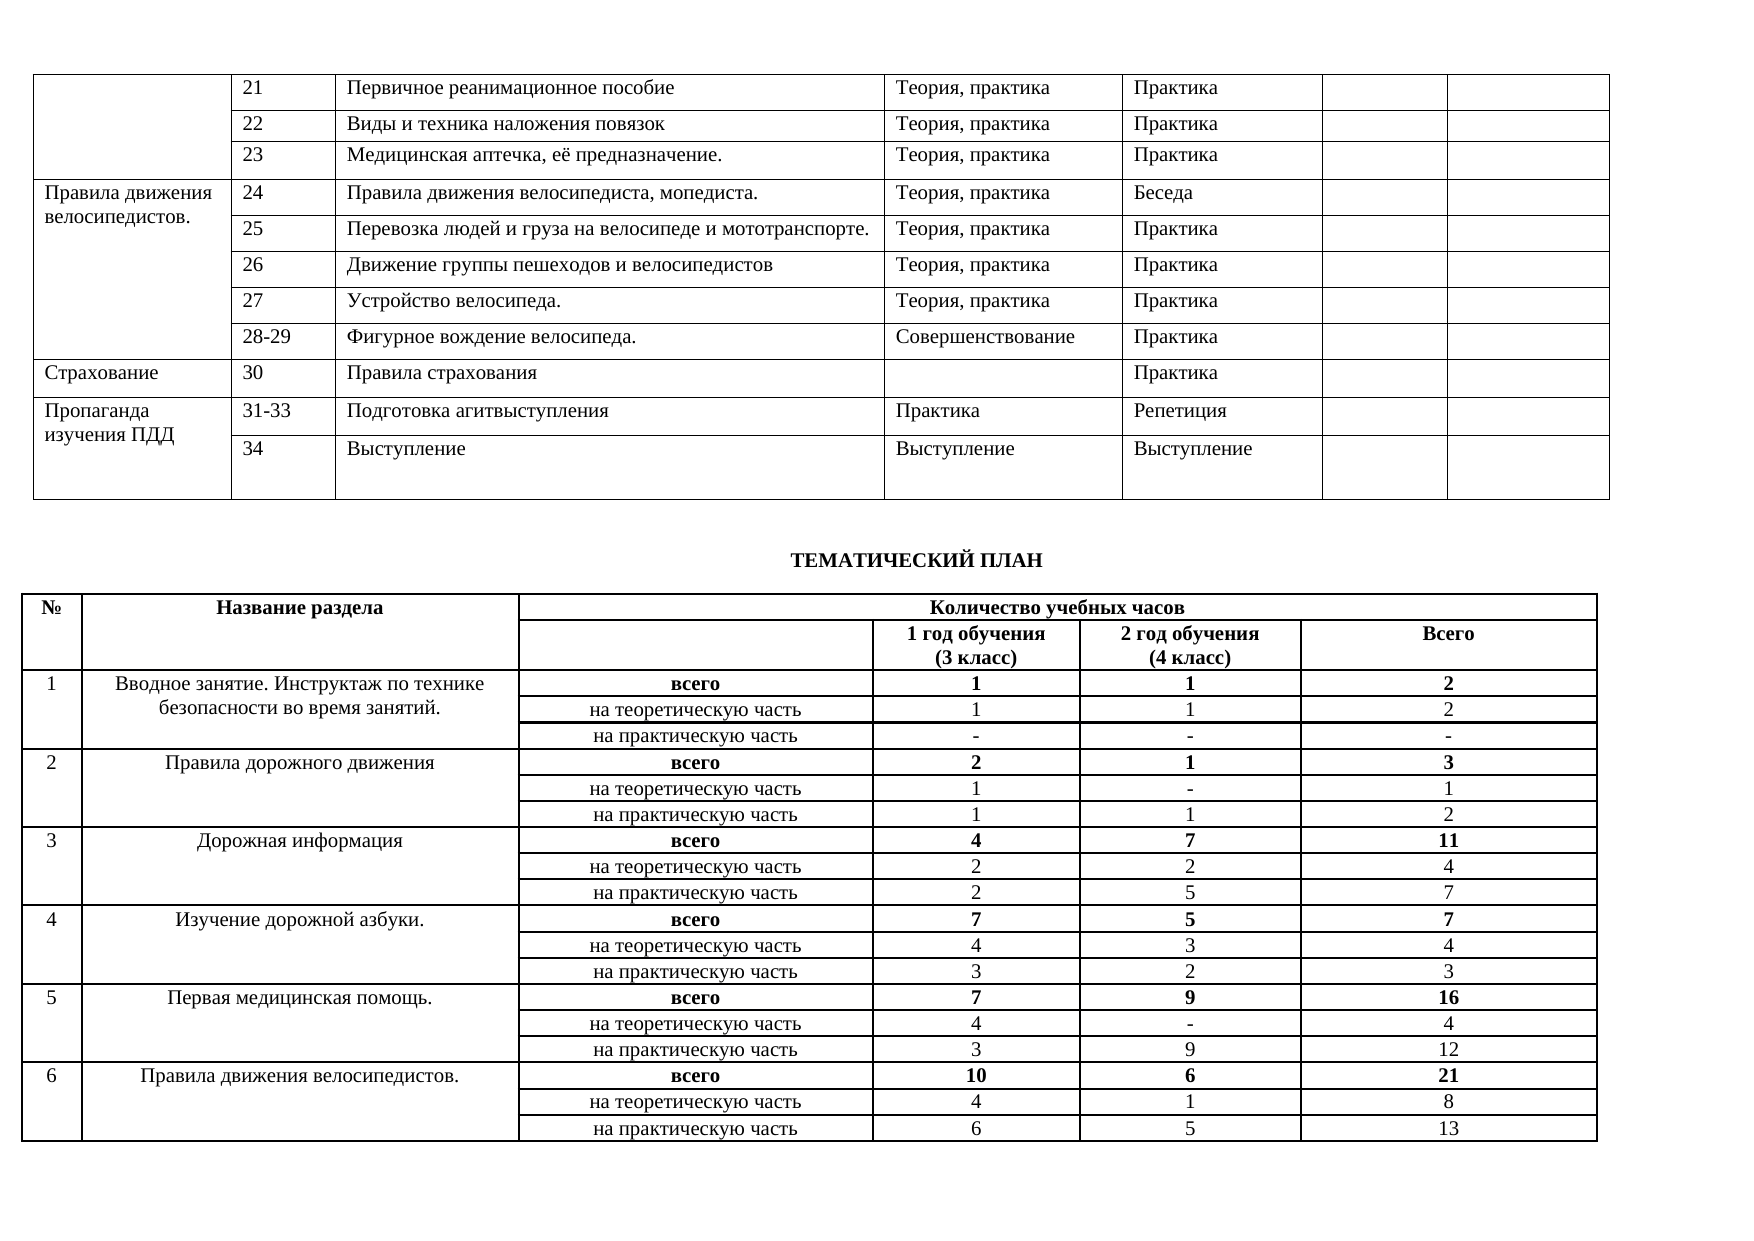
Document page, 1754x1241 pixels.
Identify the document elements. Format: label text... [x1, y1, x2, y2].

table_cell 34 [232, 436, 335, 499]
table_cell [1448, 111, 1609, 141]
table_cell 1 [1081, 697, 1300, 721]
table_cell 5 [1081, 880, 1300, 904]
table_cell всего [520, 671, 872, 695]
table_cell [1323, 180, 1447, 215]
table_cell 25 [232, 216, 335, 251]
table_cell 1 год обучения (3 класс) [874, 621, 1079, 669]
table_cell [1448, 288, 1609, 323]
table_cell - [1081, 1011, 1300, 1035]
table_cell 6 [874, 1116, 1079, 1140]
table_cell 3 [874, 1037, 1079, 1061]
table_cell Движение группы пешеходов и велосипедистов [336, 252, 884, 287]
table_cell Фигурное вождение велосипеда. [336, 324, 884, 359]
table_cell Правила движения велосипедиста, мопедиста. [336, 180, 884, 215]
table_cell 6 [23, 1063, 81, 1140]
table_cell Страхование [34, 360, 231, 397]
table_cell 7 [874, 906, 1079, 931]
table_header Количество учебных часов [520, 595, 1596, 619]
table_cell на теоретическую часть [520, 854, 872, 878]
table_cell 28-29 [232, 324, 335, 359]
table_cell 2 [874, 750, 1079, 774]
table_cell Теория, практика [885, 111, 1122, 141]
table_cell [520, 621, 872, 669]
table_cell 7 [1302, 906, 1596, 931]
table_cell 4 [874, 1011, 1079, 1035]
table_cell 9 [1081, 1037, 1300, 1061]
table_cell на практическую часть [520, 1116, 872, 1140]
table_cell Виды и техника наложения повязок [336, 111, 884, 141]
table_cell на практическую часть [520, 724, 872, 747]
table_cell Теория, практика [885, 180, 1122, 215]
table_cell 6 [1081, 1063, 1300, 1087]
table_cell 1 [1081, 750, 1300, 774]
table_cell - [1081, 776, 1300, 800]
table_cell Практика [1123, 142, 1322, 179]
table_cell 1 [874, 697, 1079, 721]
table_cell 3 [23, 828, 81, 904]
table_cell [1323, 252, 1447, 287]
table_cell 4 [23, 906, 81, 983]
table_cell всего [520, 1063, 872, 1087]
table_cell 3 [1302, 959, 1596, 983]
table_cell Теория, практика [885, 288, 1122, 323]
table_cell Вводное занятие. Инструктаж по технике безопасности во время занятий. [83, 671, 518, 747]
table_cell 4 [874, 828, 1079, 852]
table_cell всего [520, 750, 872, 774]
table_cell Теория, практика [885, 75, 1122, 110]
table_cell на теоретическую часть [520, 1011, 872, 1035]
table_cell Совершенствование [885, 324, 1122, 359]
table_cell Выступление [885, 436, 1122, 499]
table_cell [1323, 288, 1447, 323]
table_cell 3 [1302, 750, 1596, 774]
table_cell Изучение дорожной азбуки. [83, 906, 518, 983]
table_cell Медицинская аптечка, её предназначение. [336, 142, 884, 179]
table_cell 16 [1302, 985, 1596, 1009]
table_cell [1448, 75, 1609, 110]
table_cell 2 год обучения (4 класс) [1081, 621, 1300, 669]
table_cell 2 [874, 854, 1079, 878]
table_cell 11 [1302, 828, 1596, 852]
table_cell Подготовка агитвыступления [336, 398, 884, 435]
table_cell Практика [1123, 252, 1322, 287]
table_cell - [1081, 724, 1300, 747]
table_cell 2 [1302, 802, 1596, 826]
table_cell 3 [874, 959, 1079, 983]
table_cell 21 [1302, 1063, 1596, 1087]
table_cell [1323, 75, 1447, 110]
table_cell 3 [1081, 933, 1300, 957]
text ТЕМАТИЧЕСКИЙ ПЛАН [44, 548, 1709, 572]
table_cell Выступление [336, 436, 884, 499]
table_cell 2 [1081, 959, 1300, 983]
table_cell Практика [885, 398, 1122, 435]
table_cell Перевозка людей и груза на велосипеде и мототранспорте. [336, 216, 884, 251]
table_cell 4 [1302, 854, 1596, 878]
table_cell Выступление [1123, 436, 1322, 499]
table_cell 21 [232, 75, 335, 110]
table_cell [1448, 142, 1609, 179]
table_cell на теоретическую часть [520, 1090, 872, 1113]
table_cell 2 [23, 750, 81, 826]
table_cell Теория, практика [885, 252, 1122, 287]
table_cell Устройство велосипеда. [336, 288, 884, 323]
table_cell Правила страхования [336, 360, 884, 397]
table_cell Правила движения велосипедистов. [83, 1063, 518, 1140]
table_cell Всего [1302, 621, 1596, 669]
table_cell [1448, 324, 1609, 359]
table_cell на практическую часть [520, 959, 872, 983]
table_cell Дорожная информация [83, 828, 518, 904]
table_cell 7 [1081, 828, 1300, 852]
table_cell 30 [232, 360, 335, 397]
table_cell Правила дорожного движения [83, 750, 518, 826]
table_cell 31-33 [232, 398, 335, 435]
table_cell 7 [874, 985, 1079, 1009]
table_cell 1 [874, 776, 1079, 800]
table_cell 22 [232, 111, 335, 141]
table_cell всего [520, 985, 872, 1009]
table_cell Практика [1123, 75, 1322, 110]
table_cell 1 [874, 671, 1079, 695]
table_cell [1323, 142, 1447, 179]
table_cell Теория, практика [885, 142, 1122, 179]
table_header № [23, 595, 81, 669]
table_cell 26 [232, 252, 335, 287]
table_cell Репетиция [1123, 398, 1322, 435]
table_cell [1323, 324, 1447, 359]
table_cell 1 [874, 802, 1079, 826]
table_cell [1323, 398, 1447, 435]
table_cell Пропаганда изучения ПДД [34, 398, 231, 499]
table_cell Практика [1123, 288, 1322, 323]
table_cell Правила движения велосипедистов. [34, 180, 231, 359]
table_cell Беседа [1123, 180, 1322, 215]
table_cell [1448, 436, 1609, 499]
table_cell 2 [1302, 697, 1596, 721]
table_cell 4 [1302, 933, 1596, 957]
table_cell 1 [23, 671, 81, 747]
table_cell на теоретическую часть [520, 697, 872, 721]
table_cell Теория, практика [885, 216, 1122, 251]
table_cell 4 [1302, 1011, 1596, 1035]
table_cell [1323, 360, 1447, 397]
table_cell на теоретическую часть [520, 933, 872, 957]
table_cell 4 [874, 933, 1079, 957]
table_cell [885, 360, 1122, 397]
table_cell 12 [1302, 1037, 1596, 1061]
table_cell - [874, 724, 1079, 747]
table_cell [1448, 180, 1609, 215]
table_cell [1448, 360, 1609, 397]
table_cell Первая медицинская помощь. [83, 985, 518, 1061]
table_cell [1323, 436, 1447, 499]
table_cell [1448, 252, 1609, 287]
table_cell на практическую часть [520, 802, 872, 826]
table_cell [1448, 398, 1609, 435]
table_cell 1 [1302, 776, 1596, 800]
table_cell 5 [1081, 1116, 1300, 1140]
table_cell - [1302, 724, 1596, 747]
table_header Название раздела [83, 595, 518, 669]
table_cell 9 [1081, 985, 1300, 1009]
table_cell 23 [232, 142, 335, 179]
table_cell 2 [874, 880, 1079, 904]
table_cell [1323, 111, 1447, 141]
table_cell 10 [874, 1063, 1079, 1087]
table_cell Практика [1123, 324, 1322, 359]
table_cell 2 [1081, 854, 1300, 878]
table_cell 8 [1302, 1090, 1596, 1113]
table_cell на теоретическую часть [520, 776, 872, 800]
table_cell [1323, 216, 1447, 251]
table_cell 13 [1302, 1116, 1596, 1140]
table_cell 1 [1081, 802, 1300, 826]
table_cell 27 [232, 288, 335, 323]
table_cell [1448, 216, 1609, 251]
table_cell всего [520, 828, 872, 852]
table_cell 24 [232, 180, 335, 215]
table_cell Практика [1123, 360, 1322, 397]
table_cell всего [520, 906, 872, 931]
table_cell Практика [1123, 111, 1322, 141]
table_cell 7 [1302, 880, 1596, 904]
table_cell Практика [1123, 216, 1322, 251]
table_cell на практическую часть [520, 880, 872, 904]
table_cell 5 [1081, 906, 1300, 931]
table_cell 2 [1302, 671, 1596, 695]
table_cell Первичное реанимационное пособие [336, 75, 884, 110]
table_cell 1 [1081, 671, 1300, 695]
table_cell 1 [1081, 1090, 1300, 1113]
table_cell на практическую часть [520, 1037, 872, 1061]
table_cell 5 [23, 985, 81, 1061]
table_cell 4 [874, 1090, 1079, 1113]
